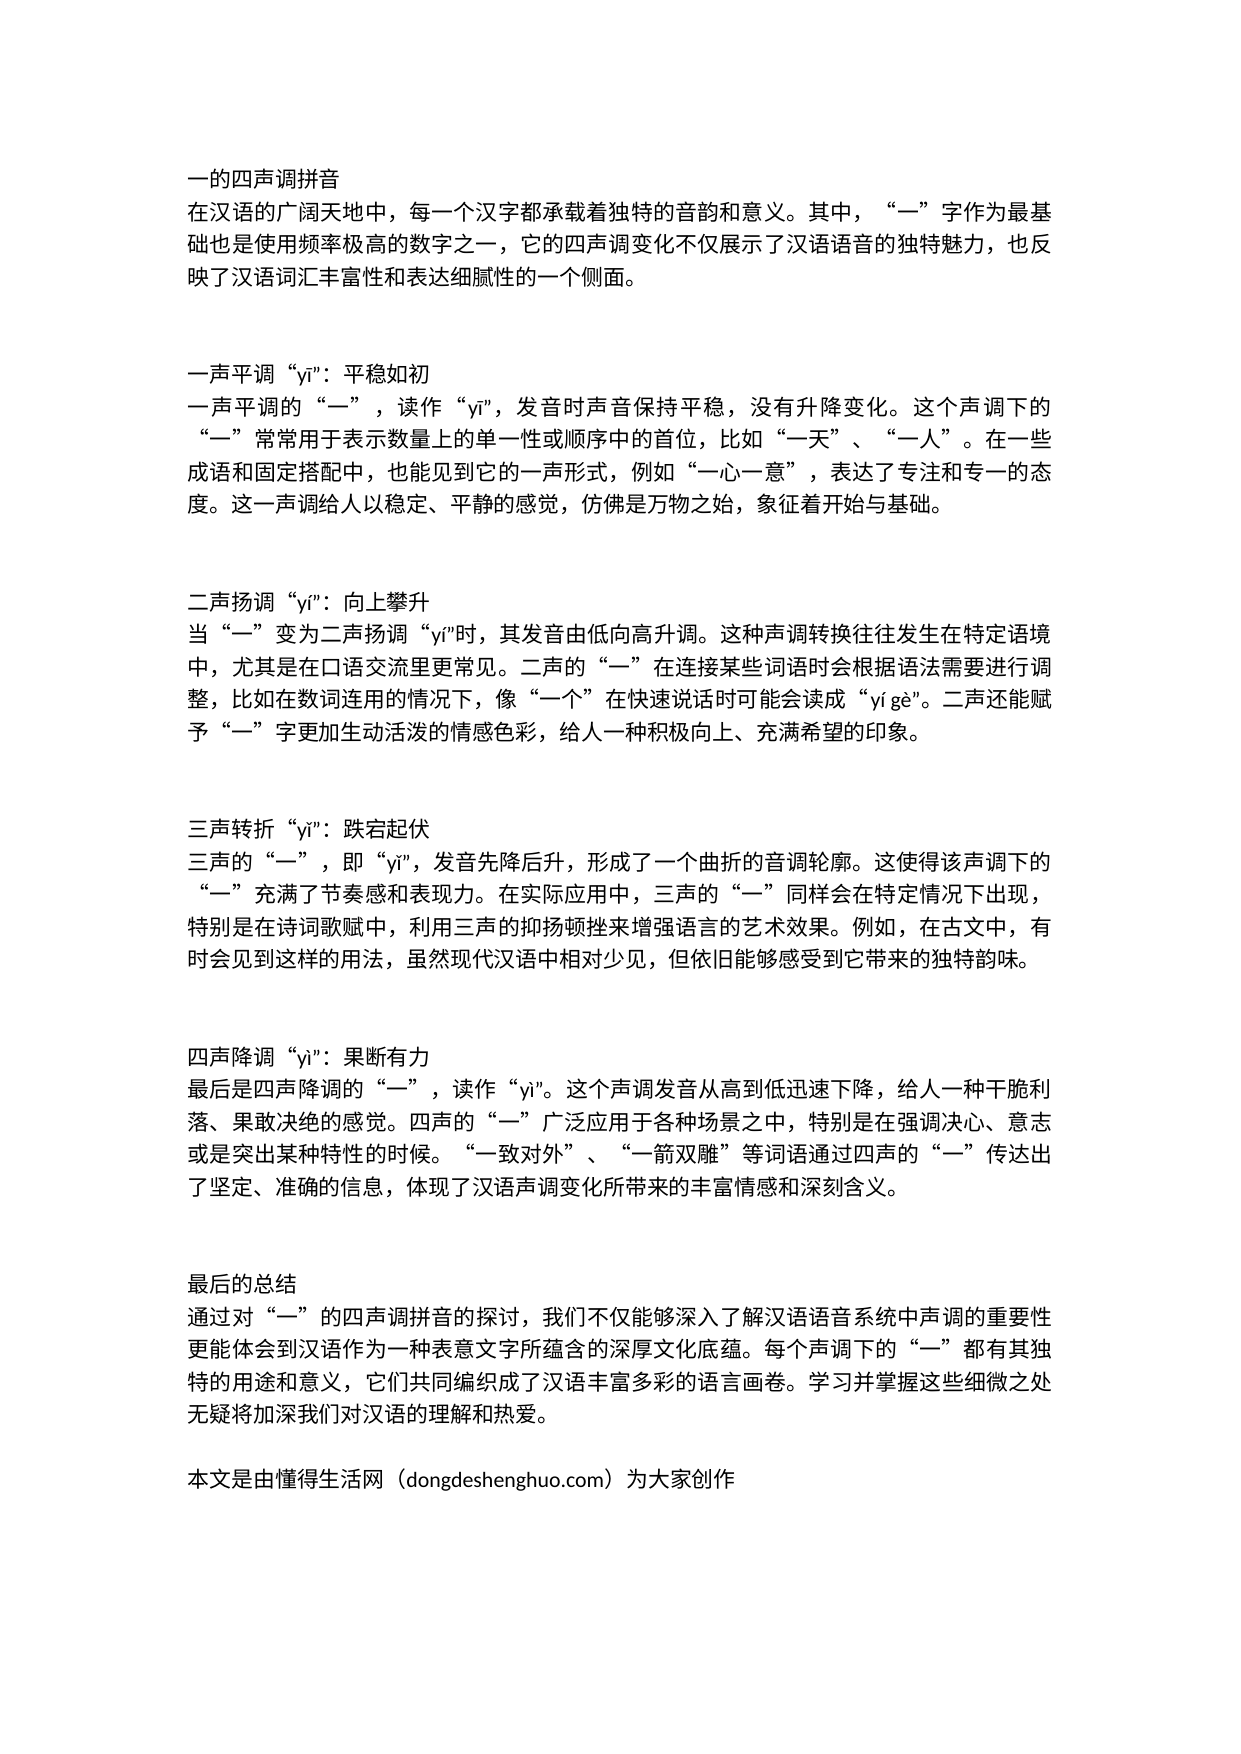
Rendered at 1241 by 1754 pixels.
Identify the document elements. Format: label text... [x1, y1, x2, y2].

text 一的四声调拼音 [187, 162, 1053, 194]
text 二声扬调“yí”：向上攀升 [187, 584, 1053, 617]
text 一声平调的“一”，读作“yī”，发音时声音保持平稳，没有升降变化。这个声调下的“一”常常用于表示数量上的单一性或顺序中的首位，比如“一天”、“一人”。在一些成语和固定搭配中，也能见到它的一声形式，例如“一心一意”，表达了专注和专一的态度。这一声调给人以稳定、平静的感觉，仿佛是万物之始，象征着开始与基础。 [187, 389, 1053, 519]
text 一声平调“yī”：平稳如初 [187, 357, 1053, 389]
text 最后是四声降调的“一”，读作“yì”。这个声调发音从高到低迅速下降，给人一种干脆利落、果敢决绝的感觉。四声的“一”广泛应用于各种场景之中，特别是在强调决心、意志或是突出某种特性的时候。“一致对外”、“一箭双雕”等词语通过四声的“一”传达出了坚定、准确的信息，体现了汉语声调变化所带来的丰富情感和深刻含义。 [187, 1072, 1053, 1202]
text 四声降调“yì”：果断有力 [187, 1039, 1053, 1072]
text 在汉语的广阔天地中，每一个汉字都承载着独特的音韵和意义。其中，“一”字作为最基础也是使用频率极高的数字之一，它的四声调变化不仅展示了汉语语音的独特魅力，也反映了汉语词汇丰富性和表达细腻性的一个侧面。 [187, 194, 1053, 292]
text 三声的“一”，即“yǐ”，发音先降后升，形成了一个曲折的音调轮廓。这使得该声调下的“一”充满了节奏感和表现力。在实际应用中，三声的“一”同样会在特定情况下出现，特别是在诗词歌赋中，利用三声的抑扬顿挫来增强语言的艺术效果。例如，在古文中，有时会见到这样的用法，虽然现代汉语中相对少见，但依旧能够感受到它带来的独特韵味。 [187, 844, 1053, 974]
text 最后的总结 [187, 1267, 1053, 1299]
text 当“一”变为二声扬调“yí”时，其发音由低向高升调。这种声调转换往往发生在特定语境中，尤其是在口语交流里更常见。二声的“一”在连接某些词语时会根据语法需要进行调整，比如在数词连用的情况下，像“一个”在快速说话时可能会读成“yí gè”。二声还能赋予“一”字更加生动活泼的情感色彩，给人一种积极向上、充满希望的印象。 [187, 617, 1053, 747]
text 本文是由懂得生活网（dongdeshenghuo.com）为大家创作 [187, 1462, 1053, 1494]
text 三声转折“yǐ”：跌宕起伏 [187, 812, 1053, 844]
text 通过对“一”的四声调拼音的探讨，我们不仅能够深入了解汉语语音系统中声调的重要性，更能体会到汉语作为一种表意文字所蕴含的深厚文化底蕴。每个声调下的“一”都有其独特的用途和意义，它们共同编织成了汉语丰富多彩的语言画卷。学习并掌握这些细微之处，无疑将加深我们对汉语的理解和热爱。 [187, 1299, 1053, 1429]
